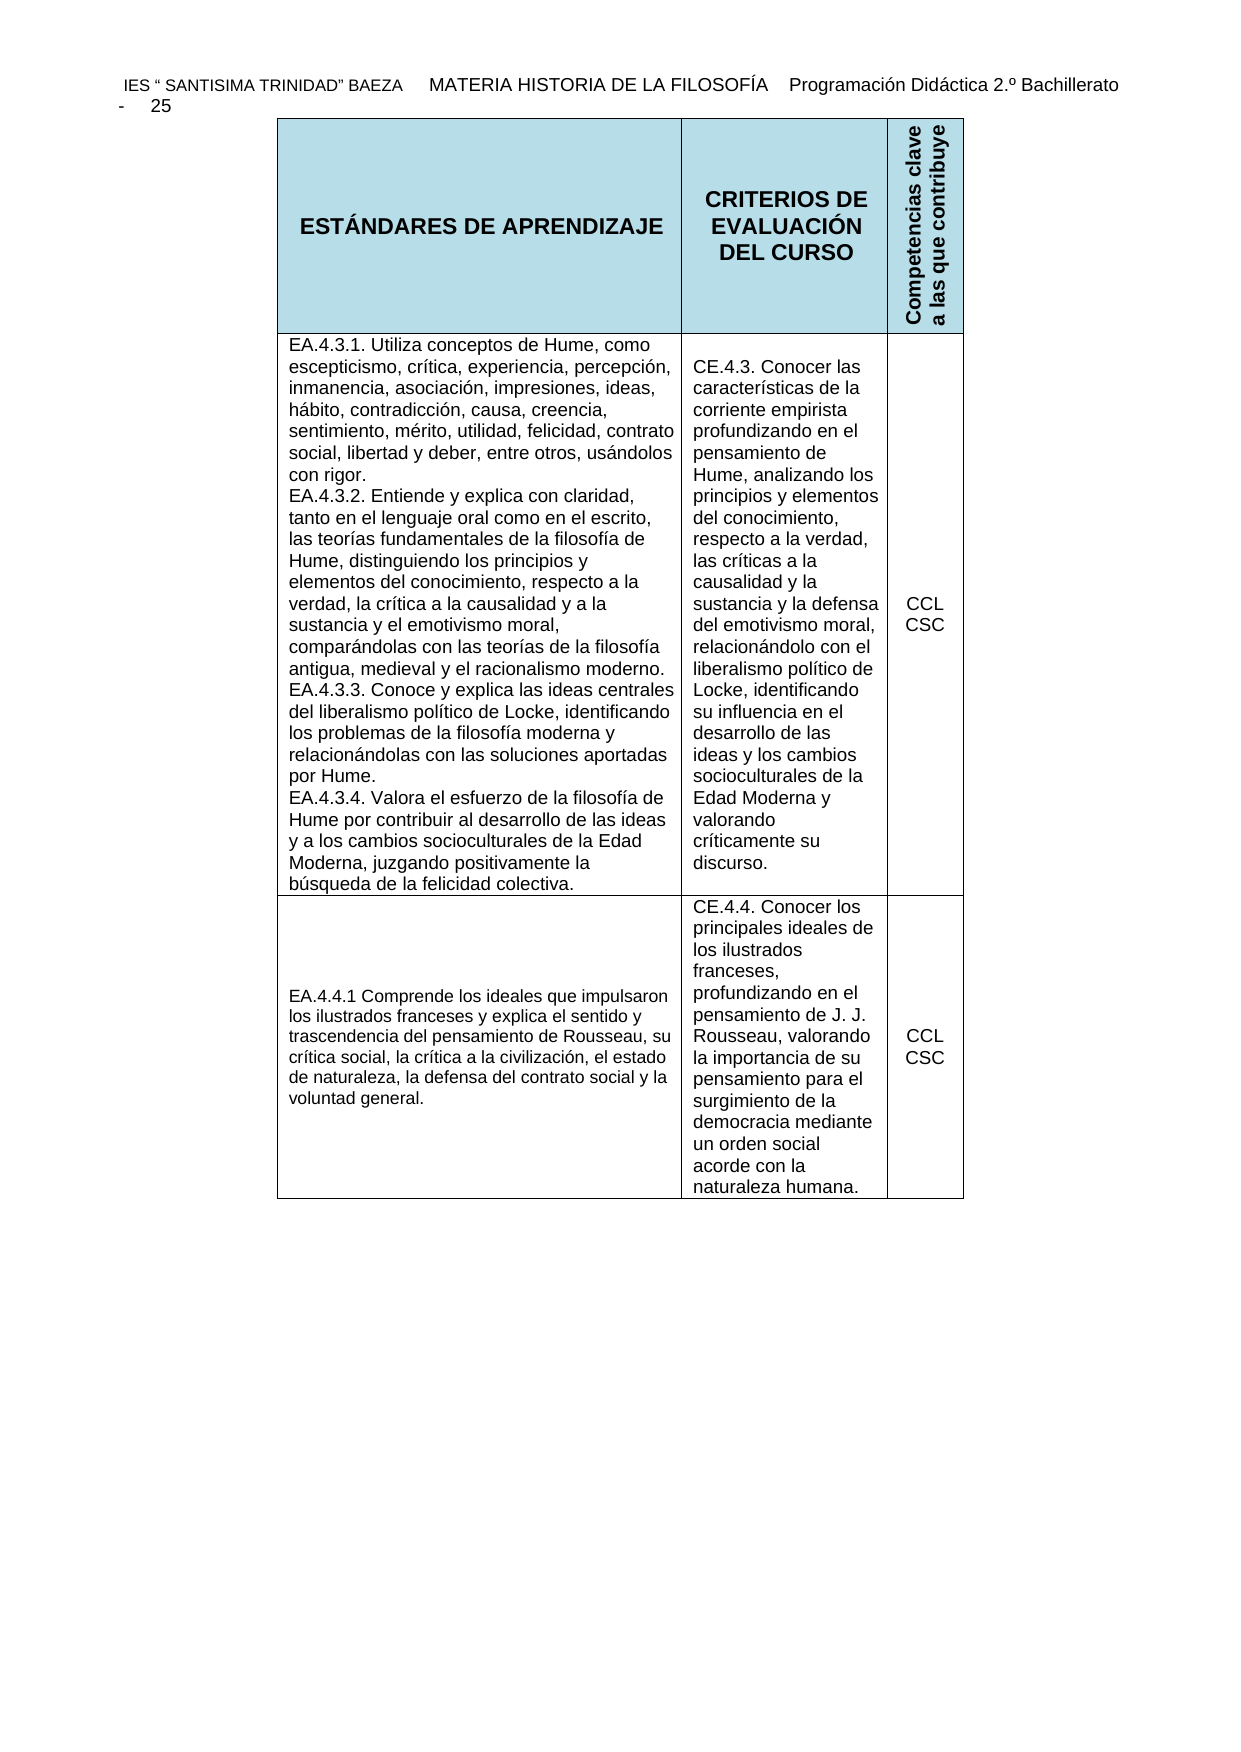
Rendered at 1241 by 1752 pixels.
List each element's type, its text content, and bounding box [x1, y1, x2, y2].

table_header CRITERIOS DE EVALUACIÓN DEL CURSO [682, 119, 887, 333]
table_cell CE.4.3. Conocer las características de la corriente empirista profundizando en el pensamiento de Hume, analizando los principios y elementos del conocimiento, respecto a la verdad, las críticas a la causalidad y la sustancia y la defensa del emotivismo moral, relacionándolo con el liberalismo político de Locke, identificando su influencia en el desarrollo de las ideas y los cambios socioculturales de la Edad Moderna y valorando críticamente su discurso. [682, 334, 887, 894]
table_cell CCL CSC [888, 334, 963, 894]
table_cell CE.4.4. Conocer los principales ideales de los ilustrados franceses, profundizando en el pensamiento de J. J. Rousseau, valorando la importancia de su pensamiento para el surgimiento de la democracia mediante un orden social acorde con la naturaleza humana. [682, 896, 887, 1197]
table_header ESTÁNDARES DE APRENDIZAJE [278, 119, 681, 333]
table_header Competencias clave a las que contribuye [888, 119, 963, 333]
table_cell EA.4.4.1 Comprende los ideales que impulsaron los ilustrados franceses y explica el sentido y trascendencia del pensamiento de Rousseau, su crítica social, la crítica a la civilización, el estado de naturaleza, la defensa del contrato social y la voluntad general. [278, 896, 681, 1197]
table_cell EA.4.3.1. Utiliza conceptos de Hume, como escepticismo, crítica, experiencia, percepción, inmanencia, asociación, impresiones, ideas, hábito, contradicción, causa, creencia, sentimiento, mérito, utilidad, felicidad, contrato social, libertad y deber, entre otros, usándolos con rigor. EA.4.3.2. Entiende y explica con claridad, tanto en el lenguaje oral como en el escrito, las teorías fundamentales de la filosofía de Hume, distinguiendo los principios y elementos del conocimiento, respecto a la verdad, la crítica a la causalidad y a la sustancia y el emotivismo moral, comparándolas con las teorías de la filosofía antigua, medieval y el racionalismo moderno. EA.4.3.3. Conoce y explica las ideas centrales del liberalismo político de Locke, identificando los problemas de la filosofía moderna y relacionándolas con las soluciones aportadas por Hume. EA.4.3.4. Valora el esfuerzo de la filosofía de Hume por contribuir al desarrollo de las ideas y a los cambios socioculturales de la Edad Moderna, juzgando positivamente la búsqueda de la felicidad colectiva. [278, 334, 681, 894]
table_cell CCL CSC [888, 896, 963, 1197]
